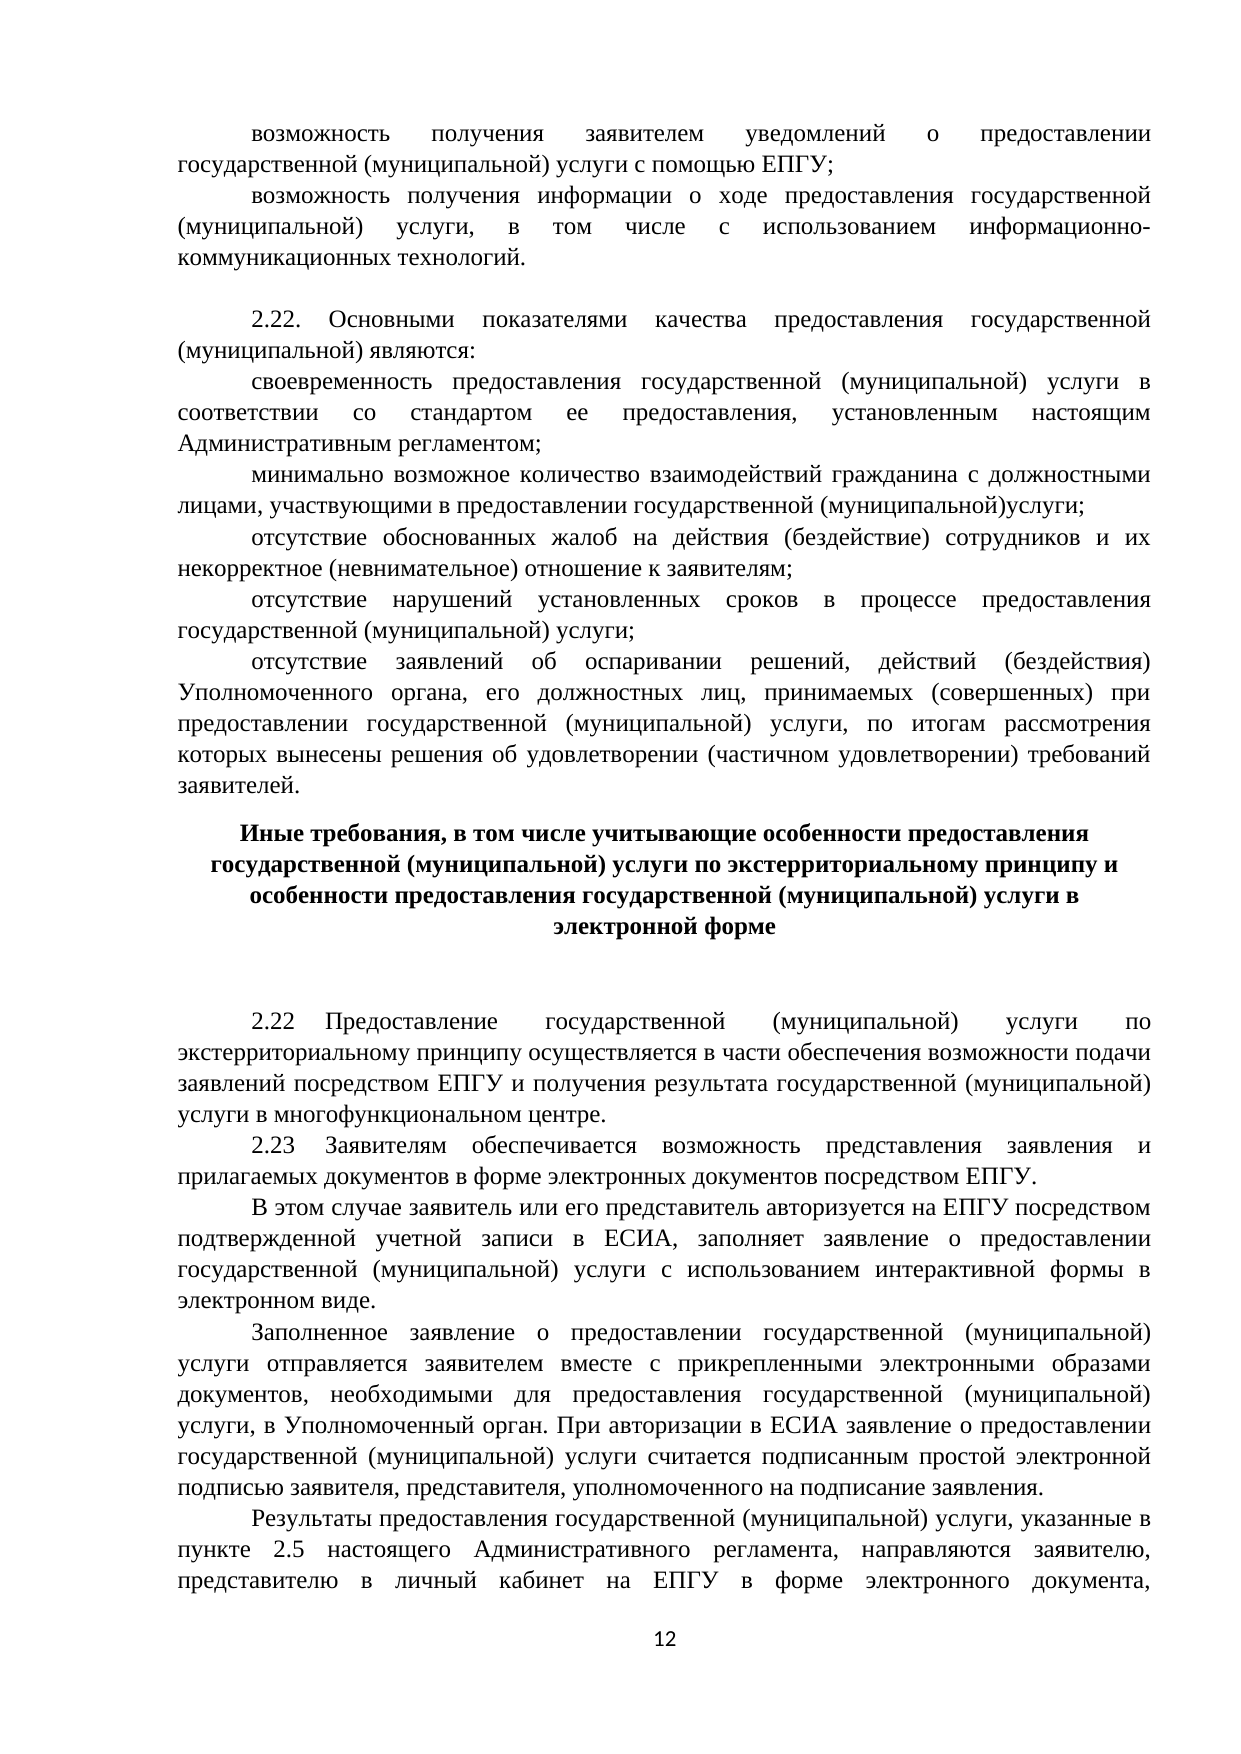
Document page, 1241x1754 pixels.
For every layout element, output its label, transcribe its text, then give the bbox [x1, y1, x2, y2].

text Заполненное заявление о предоставлении государственной (муниципальной) услуги отправляется заявителем вместе с прикрепленными электронными образами документов, необходимыми для предоставления государственной (муниципальной) услуги, в Уполномоченный орган. При авторизации в ЕСИА заявление о предоставлении государственной (муниципальной) услуги считается подписанным простой электронной подписью заявителя, представителя, уполномоченного на подписание заявления. [177, 1317, 1152, 1501]
text отсутствие нарушений установленных сроков в процессе предоставления государственной (муниципальной) услуги; [177, 584, 1152, 643]
text 2.22 Предоставление государственной (муниципальной) услуги по экстерриториальному принципу осуществляется в части обеспечения возможности подачи заявлений посредством ЕПГУ и получения результата государственной (муниципальной) услуги в многофункциональном центре. [177, 1006, 1152, 1128]
text В этом случае заявитель или его представитель авторизуется на ЕПГУ посредством подтвержденной учетной записи в ЕСИА, заполняет заявление о предоставлении государственной (муниципальной) услуги с использованием интерактивной формы в электронном виде. [177, 1192, 1152, 1314]
text отсутствие заявлений об оспаривании решений, действий (бездействия) Уполномоченного органа, его должностных лиц, принимаемых (совершенных) при предоставлении государственной (муниципальной) услуги, по итогам рассмотрения которых вынесены решения об удовлетворении (частичном удовлетворении) требований заявителей. [177, 646, 1152, 799]
text 2.23 Заявителям обеспечивается возможность представления заявления и прилагаемых документов в форме электронных документов посредством ЕПГУ. [177, 1130, 1152, 1190]
text отсутствие обоснованных жалоб на действия (бездействие) сотрудников и их некорректное (невнимательное) отношение к заявителям; [177, 522, 1152, 581]
text Иные требования, в том числе учитывающие особенности предоставления государственной (муниципальной) услуги по экстерриториальному принципу и особенности предоставления государственной (муниципальной) услуги в электронной форме [177, 818, 1152, 939]
text минимально возможное количество взаимодействий гражданина с должностными лицами, участвующими в предоставлении государственной (муниципальной)услуги; [177, 459, 1152, 519]
text возможность получения заявителем уведомлений о предоставлении государственной (муниципальной) услуги с помощью ЕПГУ; [177, 118, 1152, 178]
text возможность получения информации о ходе предоставления государственной (муниципальной) услуги, в том числе с использованием информационно-коммуникационных технологий. [177, 180, 1152, 271]
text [177, 1503, 1152, 1594]
text 2.22. Основными показателями качества предоставления государственной (муниципальной) являются: [177, 304, 1152, 364]
text своевременность предоставления государственной (муниципальной) услуги в соответствии со стандартом ее предоставления, установленным настоящим Административным регламентом; [177, 366, 1152, 457]
